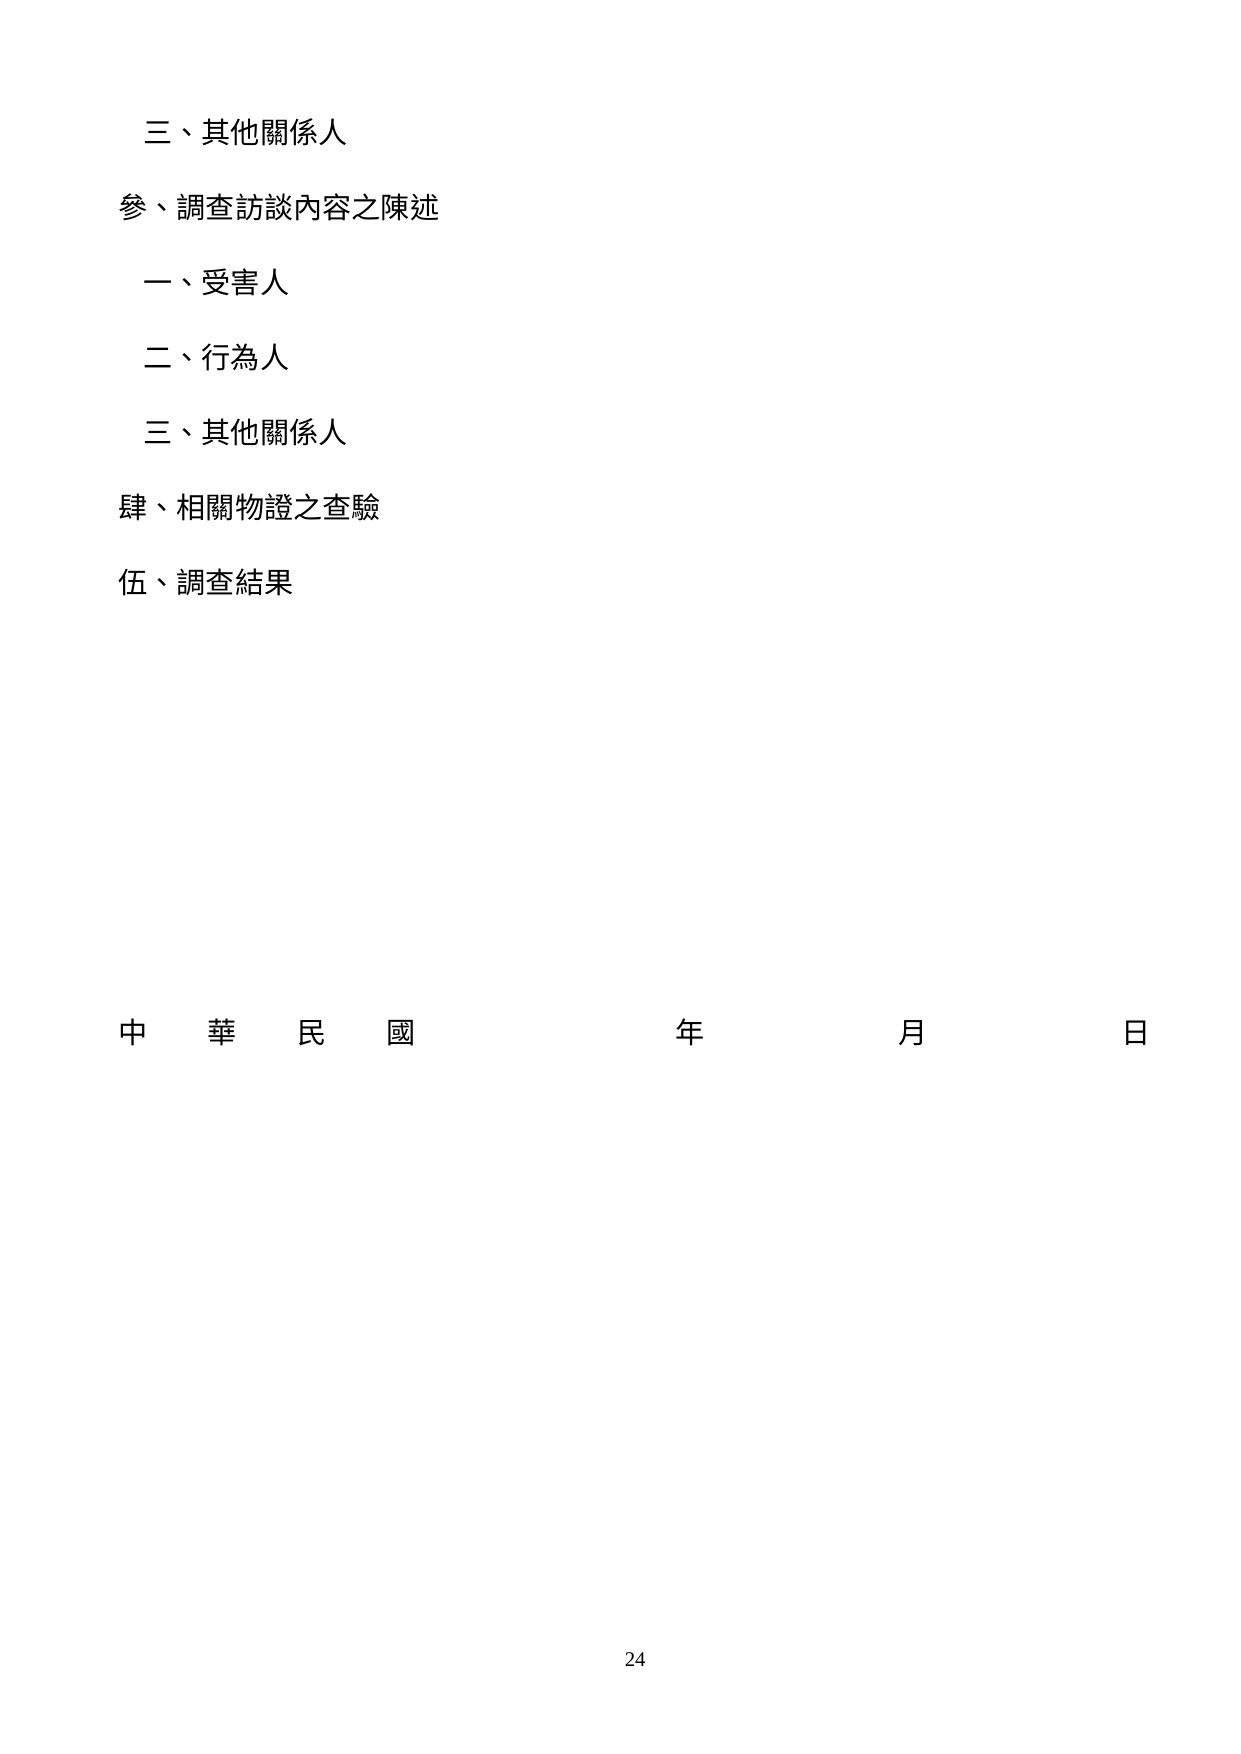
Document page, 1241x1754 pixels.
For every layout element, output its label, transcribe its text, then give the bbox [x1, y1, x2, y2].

text 肆、相關物證之查驗 [118, 468, 1152, 543]
text 中華民國 年 月 日 [118, 993, 1152, 1068]
text 參、調查訪談內容之陳述 [118, 168, 1152, 243]
text 三、其他關係人 [143, 393, 1152, 468]
text 伍、調查結果 [118, 543, 1152, 618]
text 一、受害人 [143, 243, 1152, 318]
text 三、其他關係人 [143, 93, 1152, 168]
text 二、行為人 [143, 318, 1152, 393]
